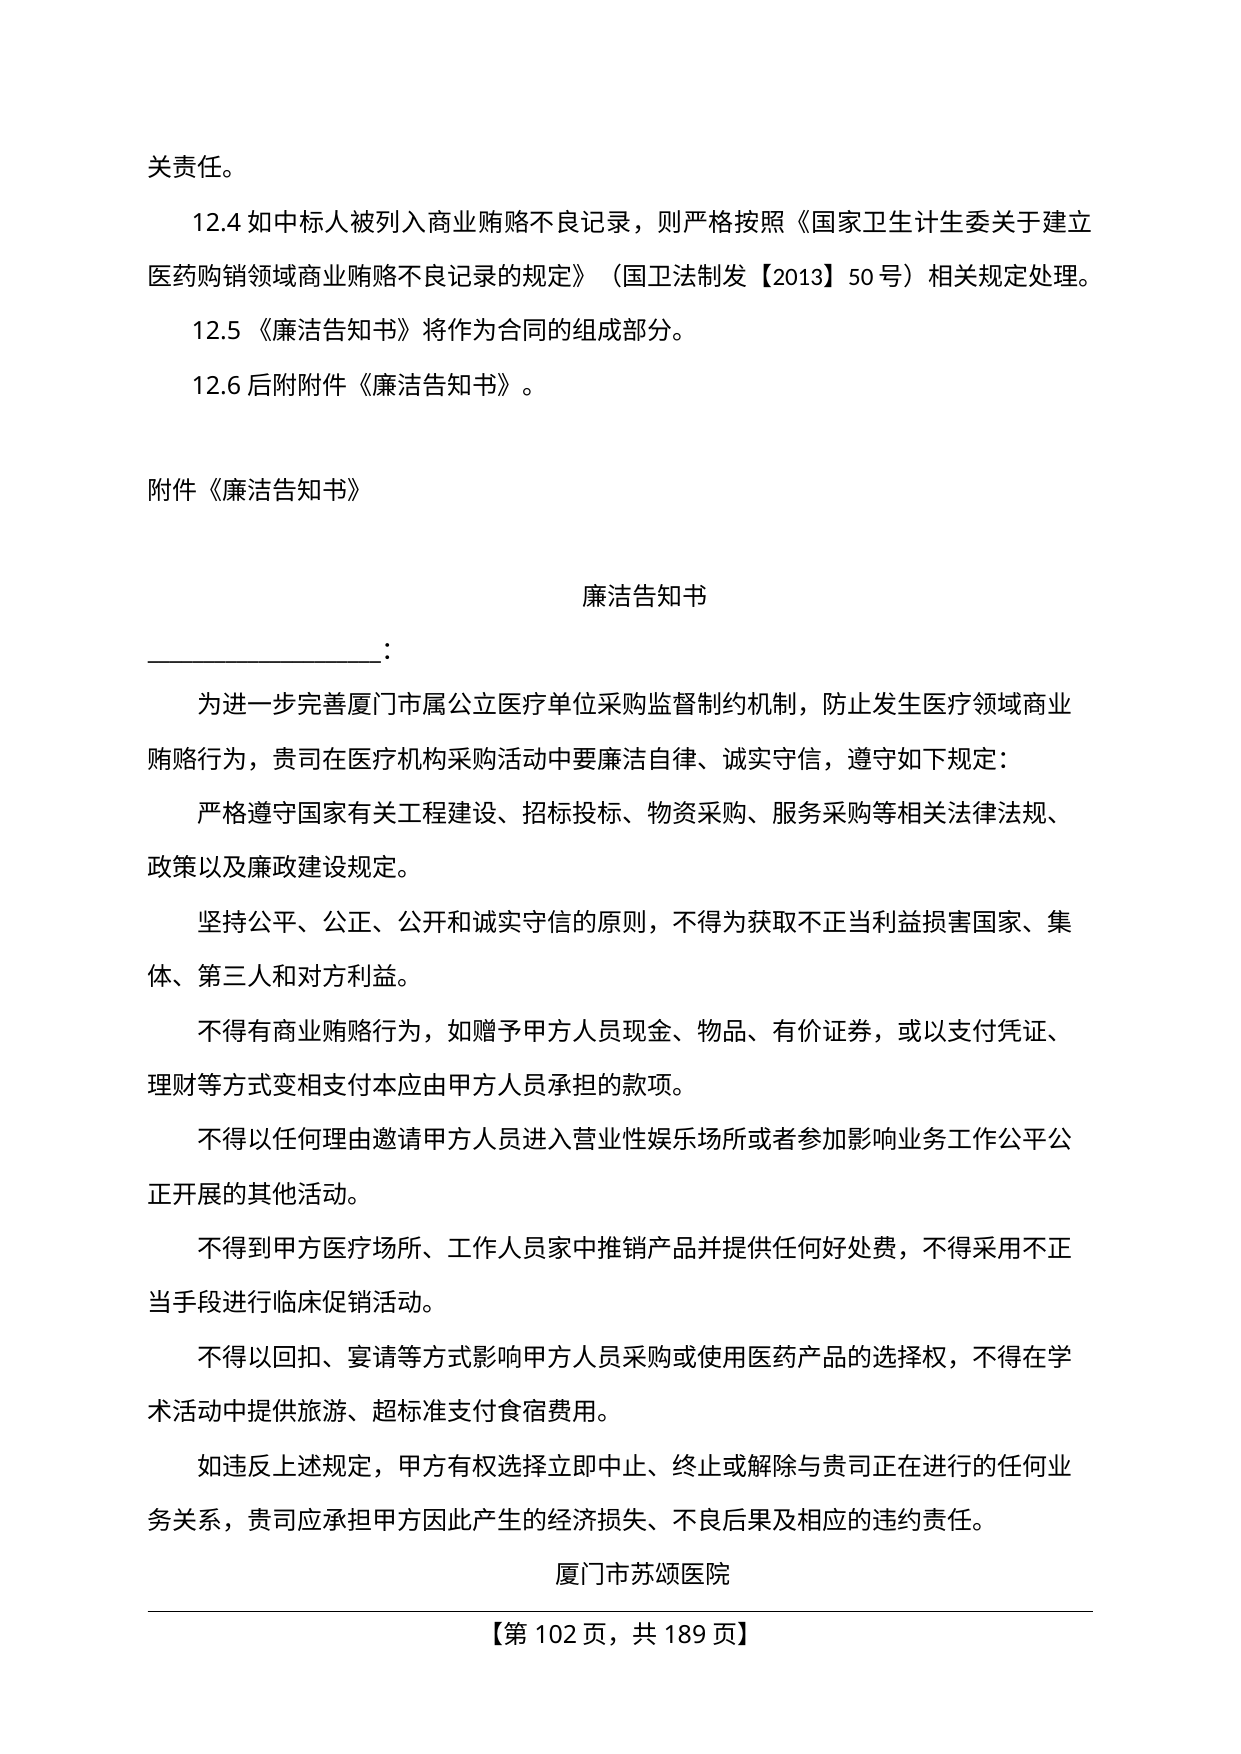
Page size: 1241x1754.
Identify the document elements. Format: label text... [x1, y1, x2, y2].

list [147, 148, 1092, 184]
text _____________________： [148, 630, 1092, 667]
text 附件《廉洁告知书》 [148, 471, 1092, 507]
list 《廉洁告知书》将作为合同的组成部分。 [147, 311, 1092, 347]
text 严格遵守国家有关工程建设、招标投标、物资采购、服务采购等相关法律法规、政策以及廉政建设规定。 [148, 793, 1092, 884]
list 后附附件《廉洁告知书》。 [147, 365, 1092, 401]
text 不得以回扣、宴请等方式影响甲方人员采购或使用医药产品的选择权，不得在学术活动中提供旅游、超标准支付食宿费用。 [148, 1337, 1092, 1428]
text 为进一步完善厦门市属公立医疗单位采购监督制约机制，防止发生医疗领域商业贿赂行为，贵司在医疗机构采购活动中要廉洁自律、诚实守信，遵守如下规定： [148, 685, 1092, 775]
text 廉洁告知书 [148, 576, 1092, 612]
text 不得到甲方医疗场所、工作人员家中推销产品并提供任何好处费，不得采用不正当手段进行临床促销活动。 [148, 1228, 1092, 1319]
list 如中标人被列入商业贿赂不良记录，则严格按照《国家卫生计生委关于建立医药购销领域商业贿赂不良记录的规定》（国卫法制发【2013】50号）相关规定处理。 [147, 202, 1092, 293]
text 不得以任何理由邀请甲方人员进入营业性娱乐场所或者参加影响业务工作公平公正开展的其他活动。 [148, 1120, 1092, 1210]
text 不得有商业贿赂行为，如赠予甲方人员现金、物品、有价证券，或以支付凭证、理财等方式变相支付本应由甲方人员承担的款项。 [148, 1011, 1092, 1102]
text 厦门市苏颂医院 [148, 1555, 1092, 1591]
text 如违反上述规定，甲方有权选择立即中止、终止或解除与贵司正在进行的任何业务关系，贵司应承担甲方因此产生的经济损失、不良后果及相应的违约责任。 [148, 1446, 1092, 1537]
text 坚持公平、公正、公开和诚实守信的原则，不得为获取不正当利益损害国家、集体、第三人和对方利益。 [148, 902, 1092, 993]
